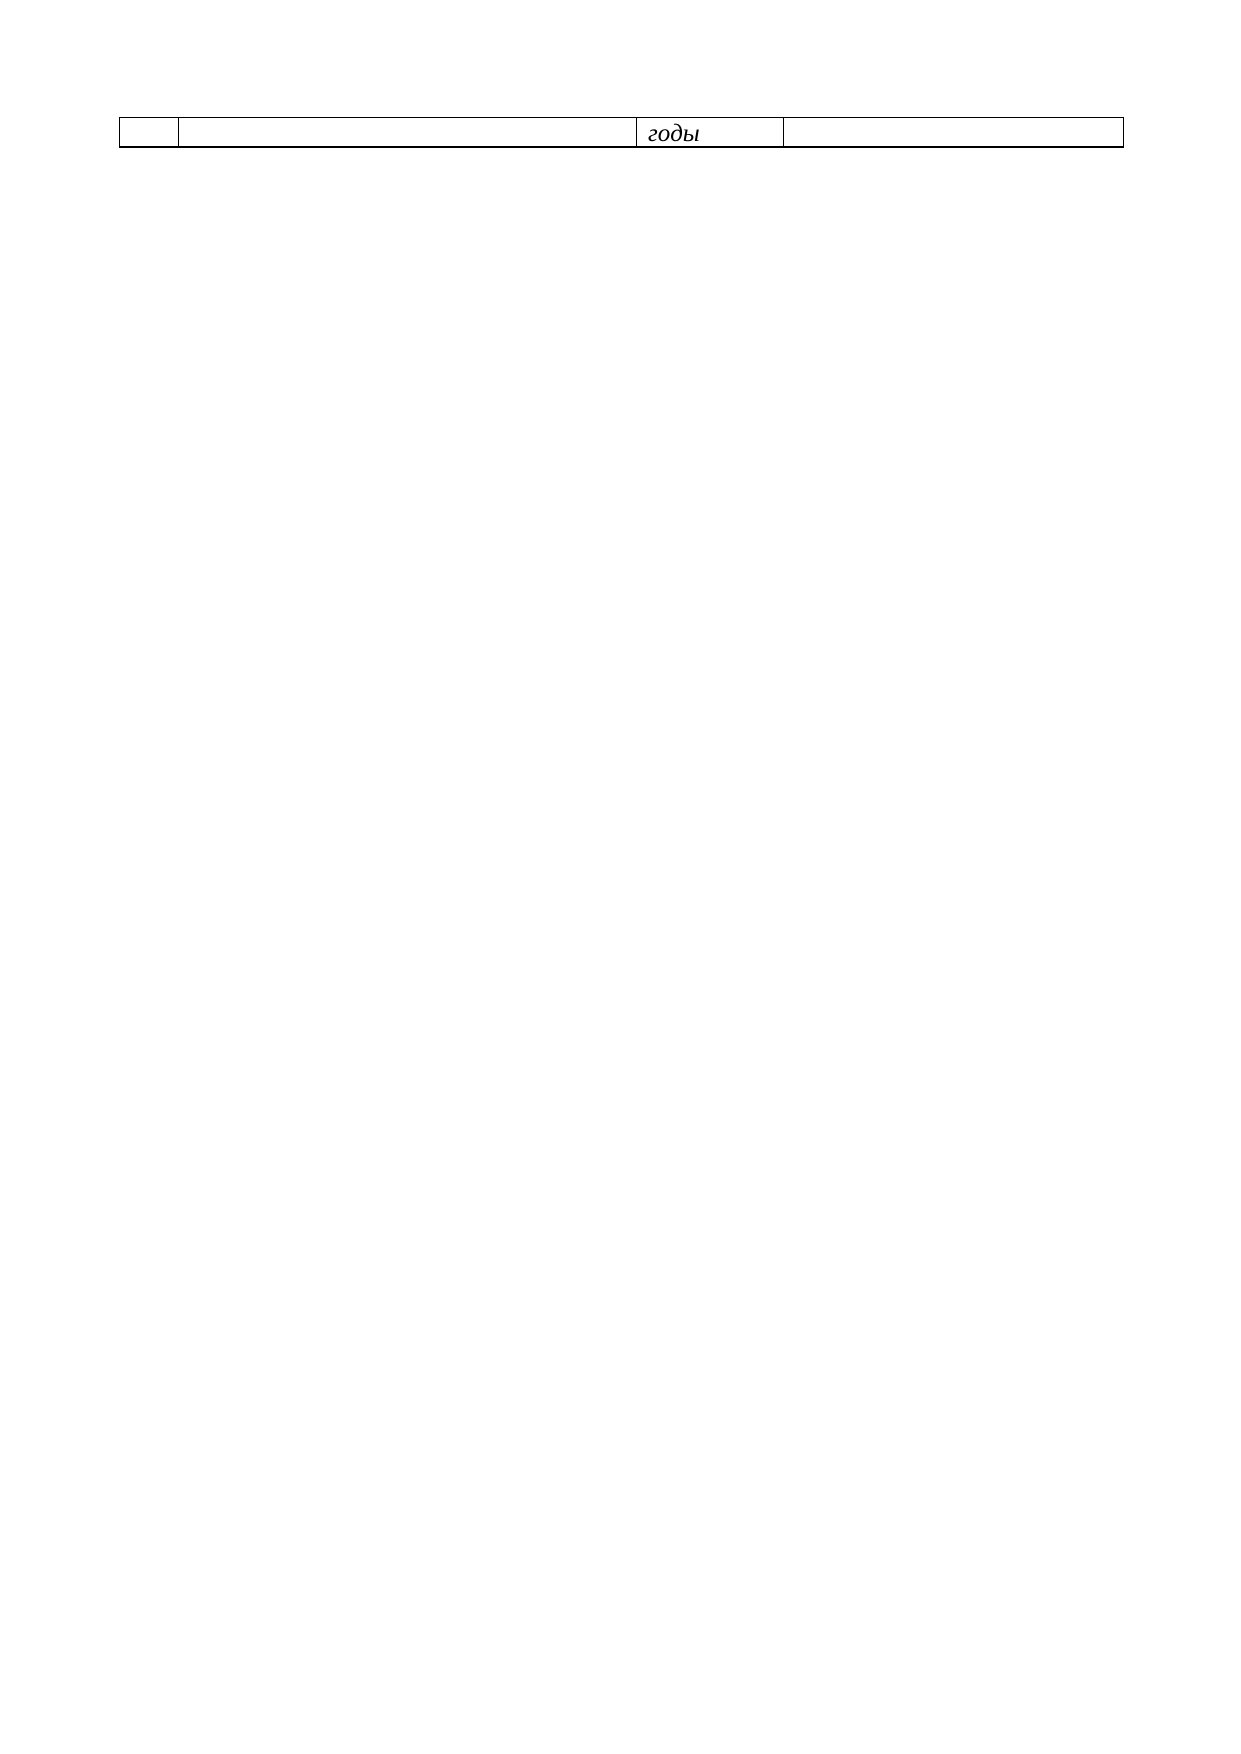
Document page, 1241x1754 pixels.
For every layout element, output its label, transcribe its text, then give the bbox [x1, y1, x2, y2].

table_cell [637, 118, 783, 146]
table_cell 48 [120, 118, 178, 146]
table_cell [179, 118, 636, 146]
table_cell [784, 118, 1123, 146]
